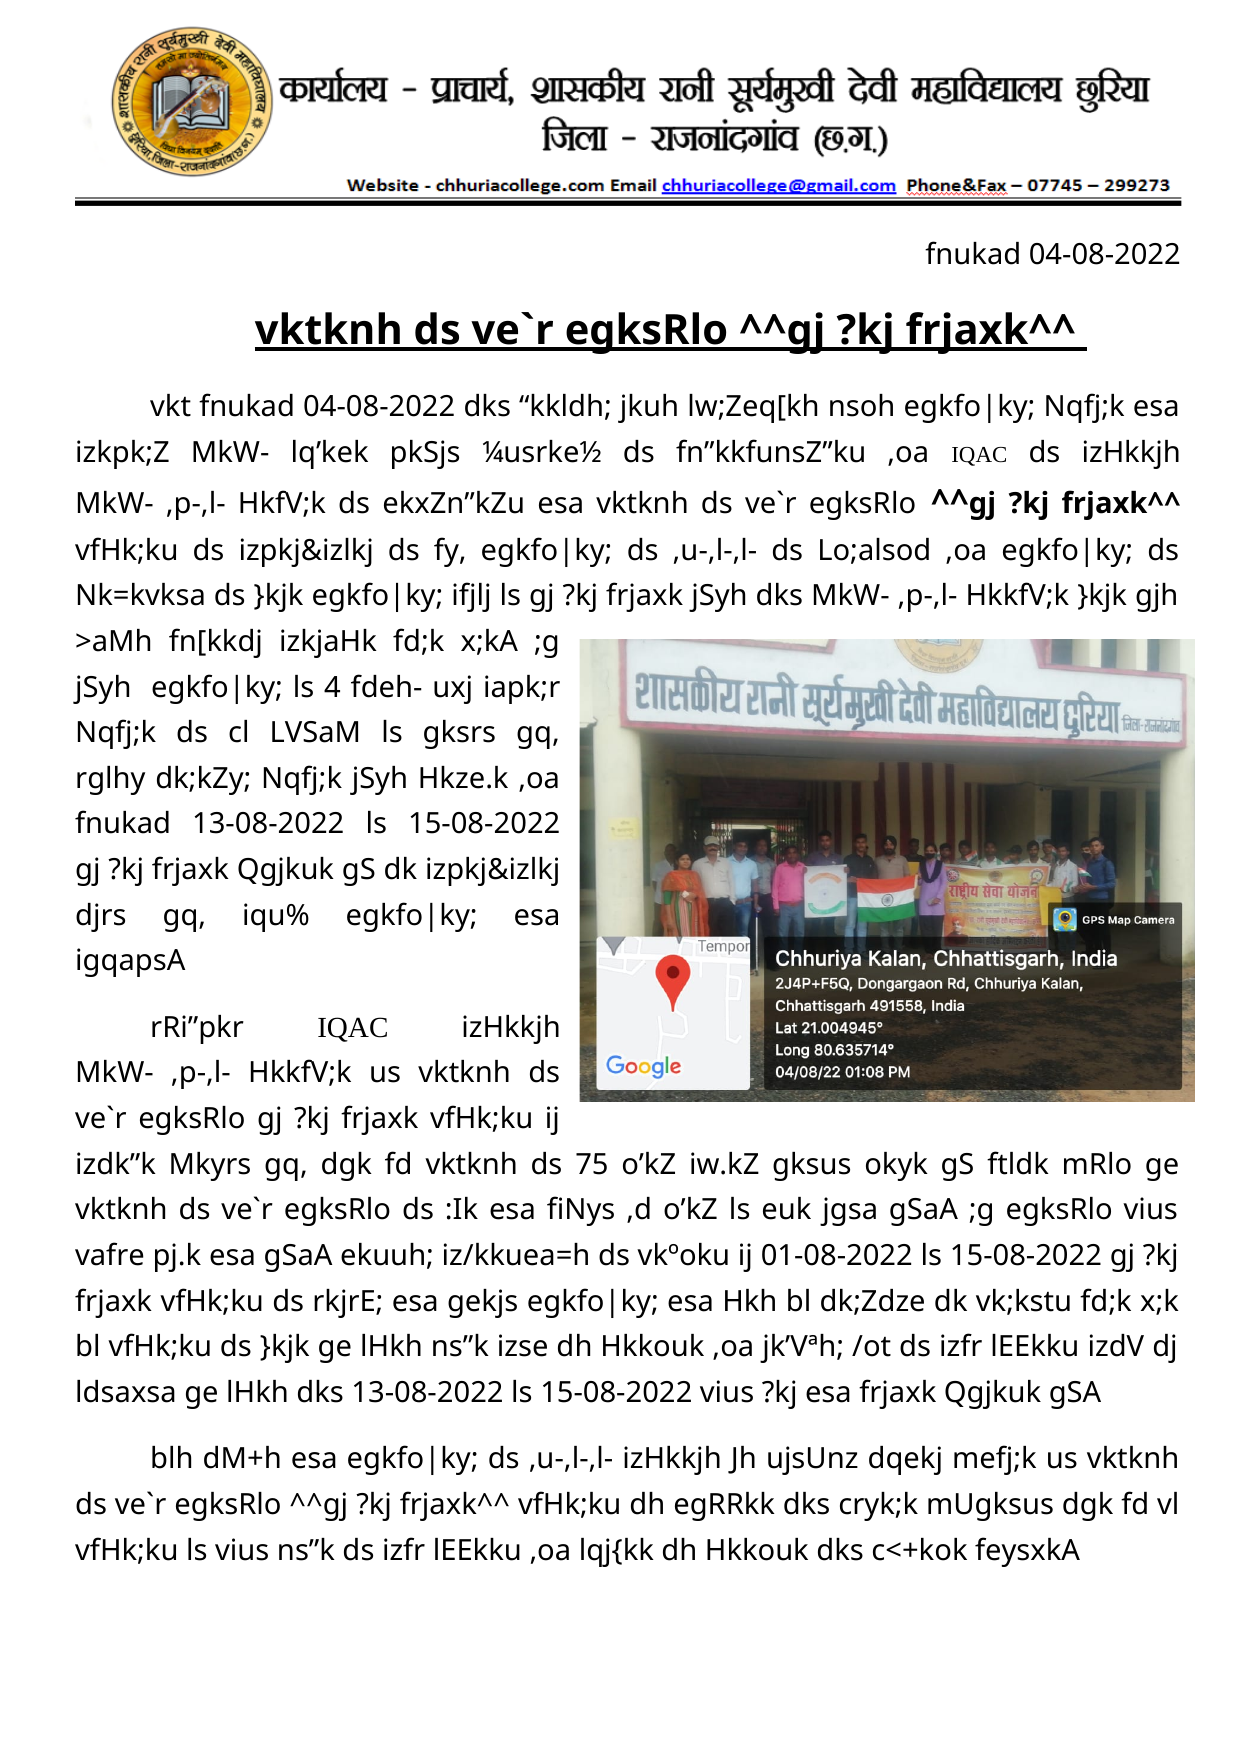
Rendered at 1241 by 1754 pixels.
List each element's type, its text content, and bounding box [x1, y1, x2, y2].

text rRi”pkr IQAC izHkkjh MkW- ,p-,l- HkkfV;k us vktknh ds ve`r egksRlo gj ?kj frjaxk vfHk;ku ij izdk”k Mkyrs gq, dgk fd vktknh ds 75 o’kZ iw.kZ gksus okyk gS ftldk mRlo ge vktknh ds ve`r egksRlo ds :Ik esa fiNys ,d o’kZ ls euk jgsa gSaA ;g egksRlo vius vafre pj.k esa gSaA ekuuh; iz/kkuea=h ds vkºoku ij 01-08-2022 ls 15-08-2022 gj ?kj frjaxk vfHk;ku ds rkjrE; esa gekjs egkfo|ky; esa Hkh bl dk;Zdze dk vk;kstu fd;k x;k bl vfHk;ku ds }kjk ge lHkh ns”k izse dh Hkkouk ,oa jk’Vªh; /ot ds izfr lEEkku izdV dj ldsaxsa ge lHkh dks 13-08-2022 ls 15-08-2022 vius ?kj esa frjaxk Qgjkuk gSA [75, 1006, 1181, 1411]
text blh dM+h esa egkfo|ky; ds ,u-,l-,l- izHkkjh Jh ujsUnz dqekj mefj;k us vktknh ds ve`r egksRlo ^^gj ?kj frjaxk^^ vfHk;ku dh egRRkk dks cryk;k mUgksus dgk fd vl vfHk;ku ls vius ns”k ds izfr lEEkku ,oa lqj{kk dh Hkkouk dks c<+kok feysxkA [75, 1437, 1181, 1568]
text vkt fnukad 04-08-2022 dks “kkldh; jkuh lw;Zeq[kh nsoh egkfo|ky; Nqfj;k esa izkpk;Z MkW- lq’kek pkSjs ¼usrke½ ds fn”kkfunsZ”ku ,oa IQAC ds izHkkjh MkW- ,p-,l- HkfV;k ds ekxZn”kZu esa vktknh ds ve`r egksRlo ^^gj ?kj frjaxk^^ vfHk;ku ds izpkj&izlkj ds fy, egkfo|ky; ds ,u-,l-,l- ds Lo;alsod ,oa egkfo|ky; ds Nk=kvksa ds }kjk egkfo|ky; ifjlj ls gj ?kj frjaxk jSyh dks MkW- ,p-,l- HkkfV;k }kjk gjh >aMh fn[kkdj izkjaHk fd;k x;kA ;g jSyh egkfo|ky; ls 4 fdeh- uxj iapk;r Nqfj;k ds cl LVSaM ls gksrs gq, rglhy dk;kZy; Nqfj;k jSyh Hkze.k ,oa fnukad 13-08-2022 ls 15-08-2022 gj ?kj frjaxk Qgjkuk gS dk izpkj&izlkj djrs gq, iqu% egkfo|ky; esa igqapsA [75, 386, 1181, 979]
text vktknh ds ve`r egksRlo ^^gj ?kj frjaxk^^ [75, 299, 1181, 356]
text fnukad 04-08-2022 [75, 233, 1181, 273]
picture [579, 639, 1195, 1102]
picture [75, 18, 1182, 207]
